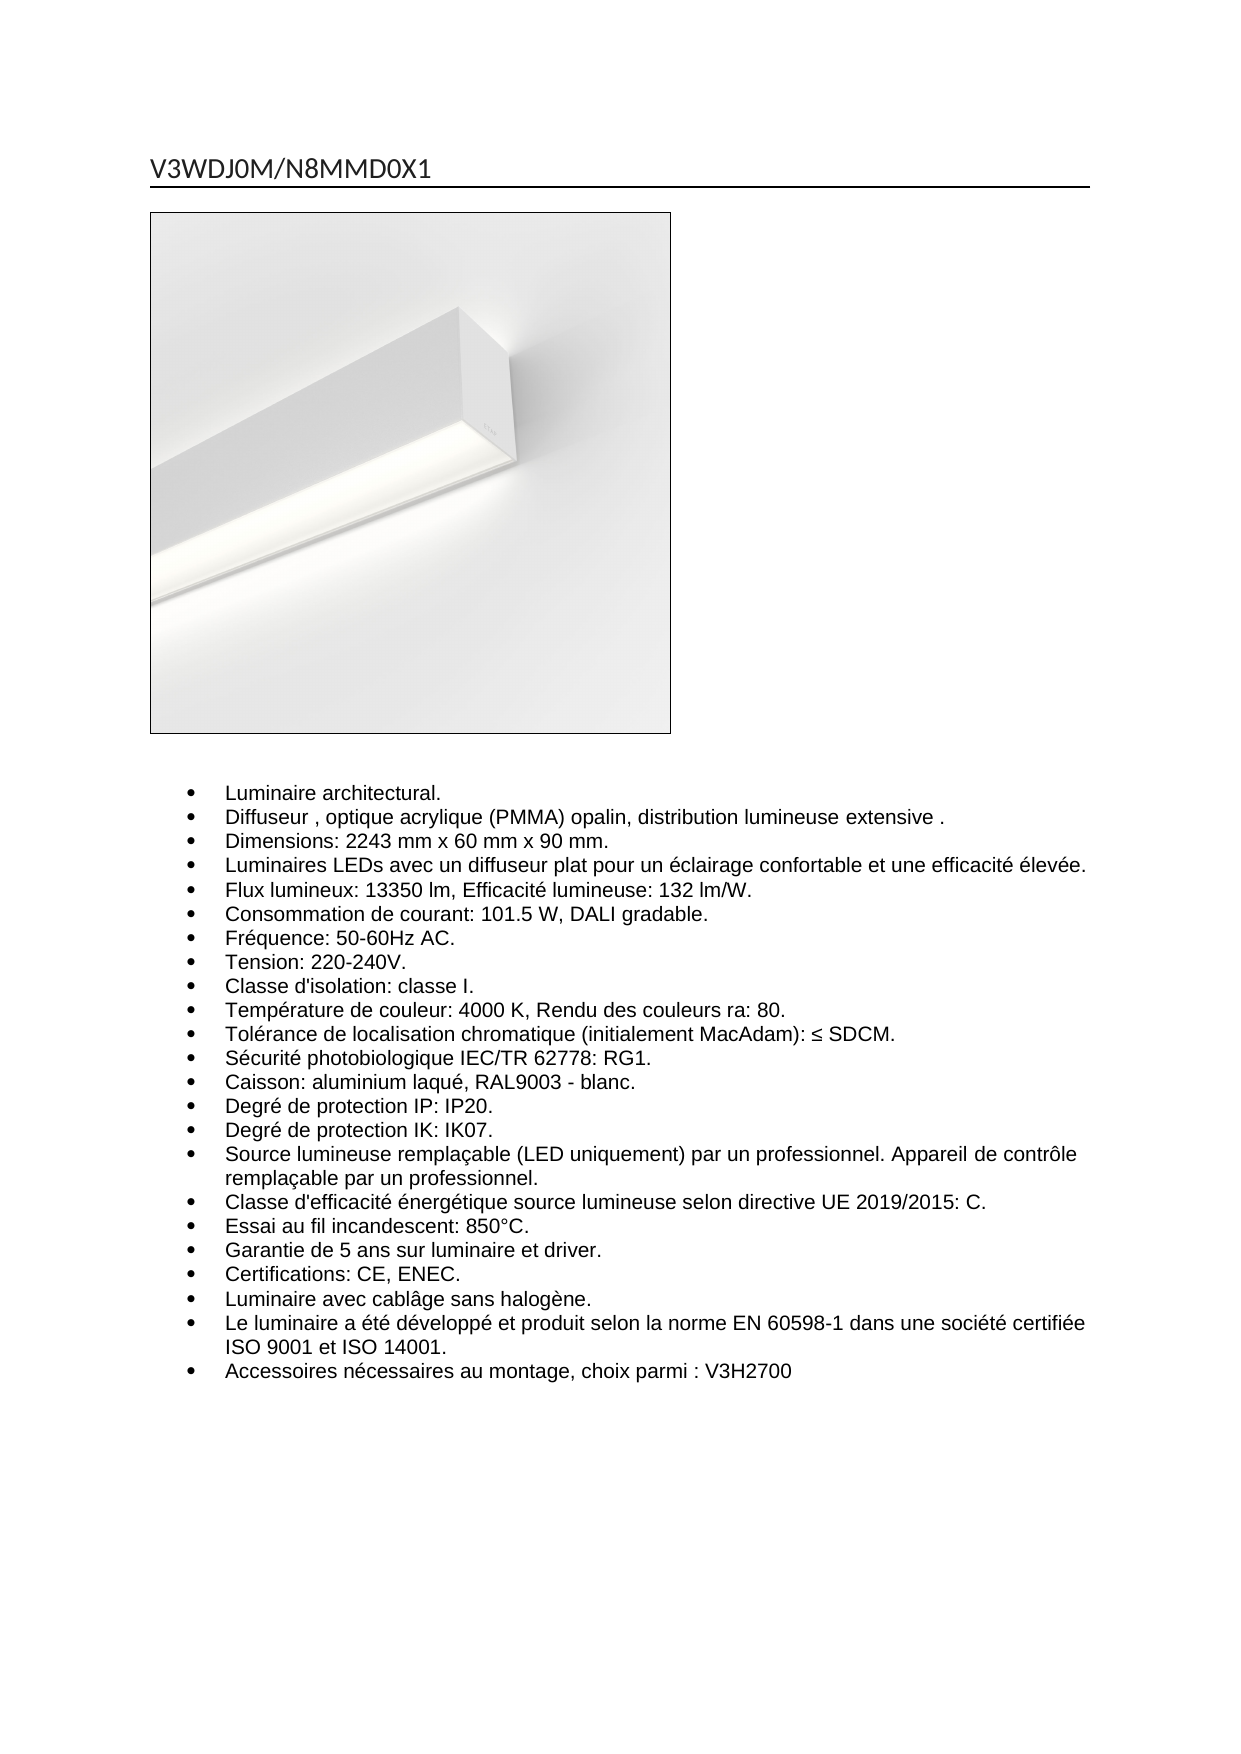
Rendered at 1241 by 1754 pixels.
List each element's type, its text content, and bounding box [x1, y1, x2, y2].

list Tension: 220-240V. [187, 949, 1090, 974]
list Consommation de courant: 101.5 W, DALI gradable. [187, 901, 1090, 926]
list Luminaires LEDs avec un diffuseur plat pour un éclairage confortable et une efficacité élevée. [187, 853, 1090, 877]
list Dimensions: 2243 mm x 60 mm x 90 mm. [187, 829, 1090, 853]
list Tolérance de localisation chromatique (initialement MacAdam): ≤ SDCM. [187, 1022, 1090, 1046]
list Luminaire architectural. [187, 781, 1090, 805]
text V3WDJ0M/N8MMD0X1 [150, 150, 1090, 186]
list Garantie de 5 ans sur luminaire et driver. [187, 1238, 1090, 1262]
list Degré de protection IK: IK07. [187, 1118, 1090, 1142]
list Diffuseur , optique acrylique (PMMA) opalin, distribution lumineuse extensive . [187, 805, 1090, 829]
list Accessoires nécessaires au montage, choix parmi : V3H2700 [187, 1358, 1090, 1382]
list Luminaire avec cablâge sans halogène. [187, 1286, 1090, 1310]
list Certifications: CE, ENEC. [187, 1262, 1090, 1286]
list Température de couleur: 4000 K, Rendu des couleurs ra: 80. [187, 998, 1090, 1022]
picture [151, 213, 670, 733]
list Source lumineuse remplaçable (LED uniquement) par un professionnel. Appareil de contrôle remplaçable par un professionnel. [187, 1142, 1090, 1190]
list Essai au fil incandescent: 850°C. [187, 1214, 1090, 1238]
list Degré de protection IP: IP20. [187, 1094, 1090, 1118]
list Le luminaire a été développé et produit selon la norme EN 60598-1 dans une société certifiée ISO 9001 et ISO 14001. [187, 1310, 1090, 1358]
list Classe d'isolation: classe I. [187, 974, 1090, 998]
list Fréquence: 50-60Hz AC. [187, 926, 1090, 949]
list Classe d'efficacité énergétique source lumineuse selon directive UE 2019/2015: C. [187, 1190, 1090, 1214]
list Flux lumineux: 13350 lm, Efficacité lumineuse: 132 lm/W. [187, 877, 1090, 901]
list Caisson: aluminium laqué, RAL9003 - blanc. [187, 1070, 1090, 1094]
list Sécurité photobiologique IEC/TR 62778: RG1. [187, 1046, 1090, 1070]
